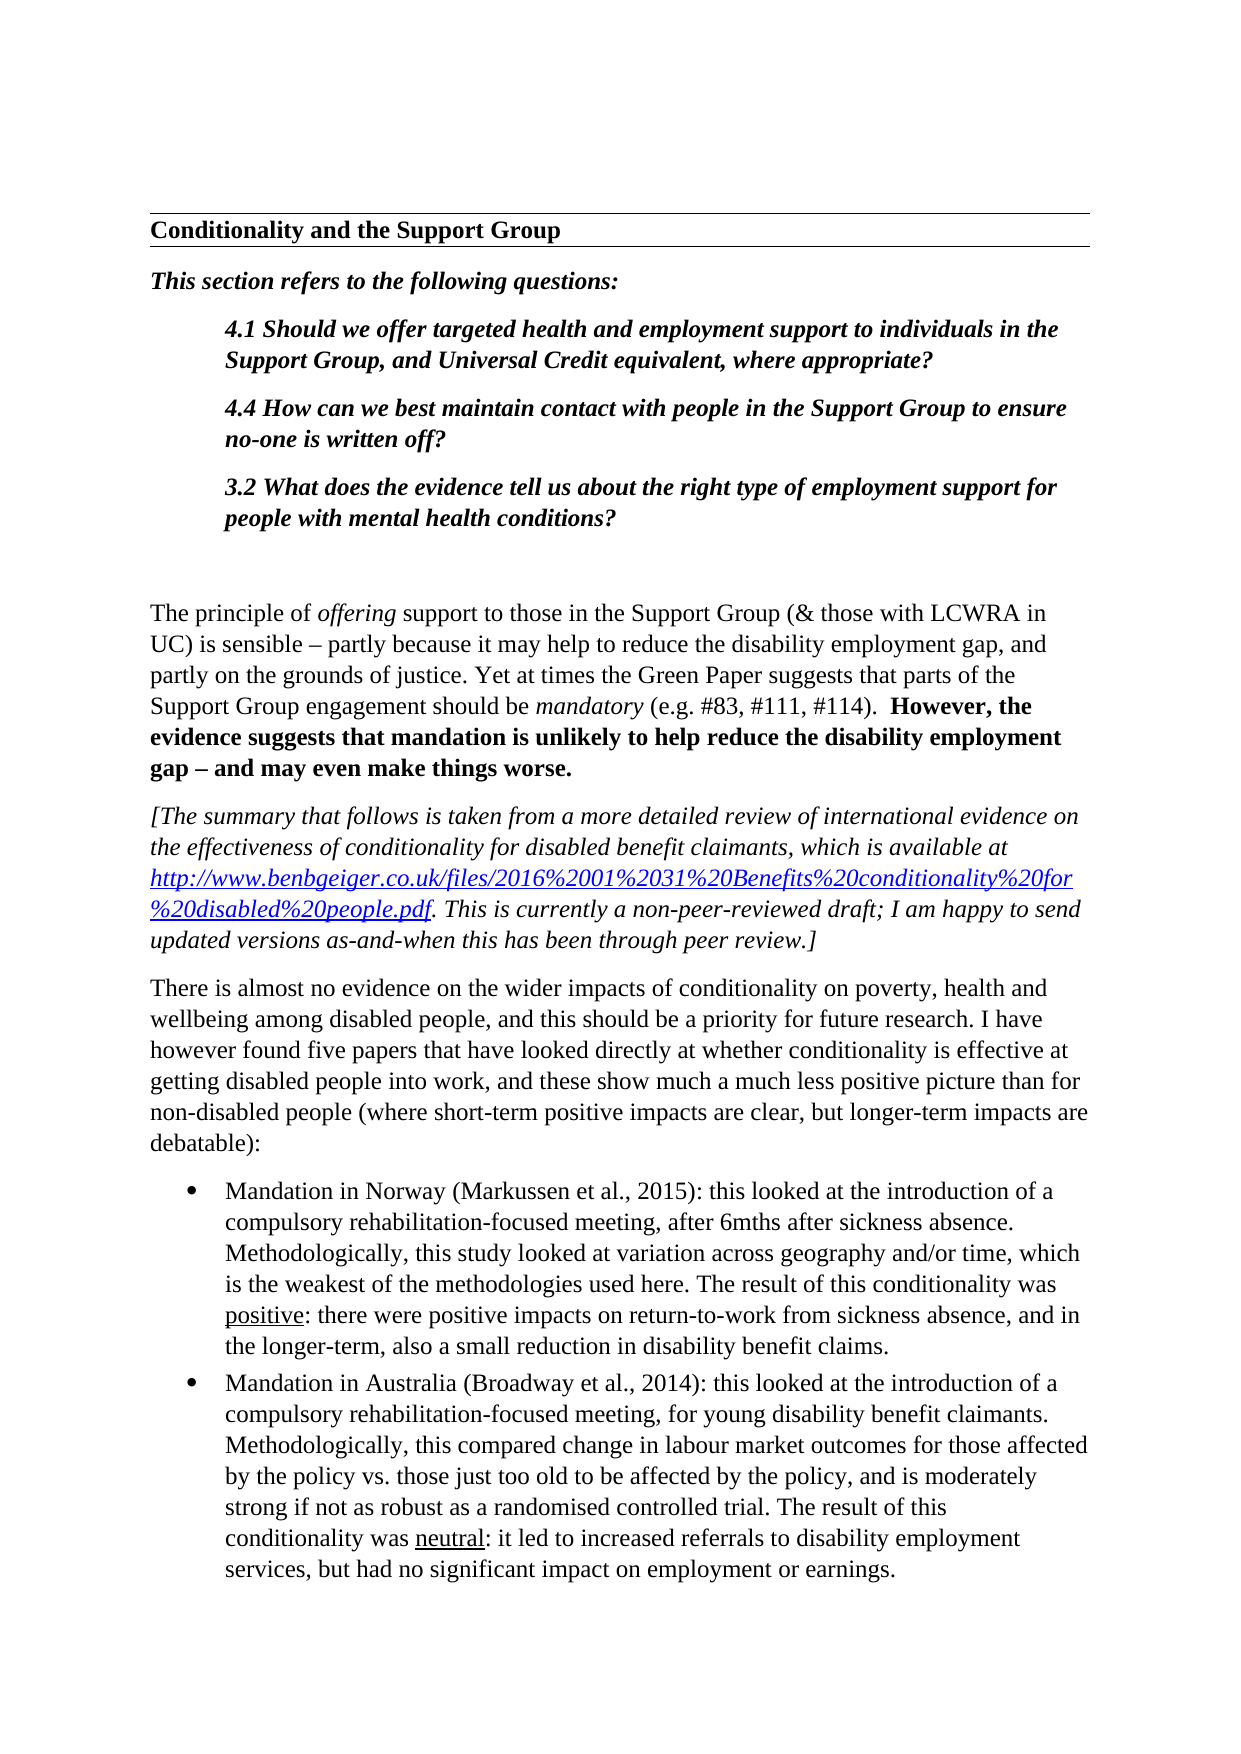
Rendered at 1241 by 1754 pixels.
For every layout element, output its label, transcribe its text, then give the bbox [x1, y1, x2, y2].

text 3.2 What does the evidence tell us about the right type of employment support for people with mental health conditions? [225, 472, 1090, 531]
list Mandation in Australia (Broadway et al., 2014): this looked at the introduction of a compulsory rehabilitation-focused meeting, for young disability benefit claimants. Methodologically, this compared change in labour market outcomes for those affected by the policy vs. those just too old to be affected by the policy, and is moderately strong if not as robust as a randomised controlled trial. The result of this conditionality was neutral: it led to increased referrals to disability employment services, but had no significant impact on employment or earnings. [187, 1368, 1090, 1583]
text The principle of offering support to those in the Support Group (& those with LCWRA in UC) is sensible – partly because it may help to reduce the disability employment gap, and partly on the grounds of justice. Yet at times the Green Paper suggests that parts of the Support Group engagement should be mandatory (e.g. #83, #111, #114). However, the evidence suggests that mandation is unlikely to help reduce the disability employment gap – and may even make things worse. [150, 598, 1090, 782]
text 4.1 Should we offer targeted health and employment support to individuals in the Support Group, and Universal Credit equivalent, where appropriate? [225, 314, 1090, 374]
text Conditionality and the Support Group [150, 214, 1090, 246]
list Mandation in Norway (Markussen et al., 2015): this looked at the introduction of a compulsory rehabilitation-focused meeting, after 6mths after sickness absence. Methodologically, this study looked at variation across geography and/or time, which is the weakest of the methodologies used here. The result of this conditionality was positive: there were positive impacts on return-to-work from sickness absence, and in the longer-term, also a small reduction in disability benefit claims. [187, 1176, 1090, 1360]
text There is almost no evidence on the wider impacts of conditionality on poverty, health and wellbeing among disabled people, and this should be a priority for future research. I have however found five papers that have looked directly at whether conditionality is effective at getting disabled people into work, and these show much a much less positive picture than for non-disabled people (where short-term positive impacts are clear, but longer-term impacts are debatable): [150, 973, 1090, 1157]
text [The summary that follows is taken from a more detailed review of international evidence on the effectiveness of conditionality for disabled benefit claimants, which is available at http://www.benbgeiger.co.uk/files/2016%2001%2031%20Benefits%20conditionality%20for%20disabled%20people.pdf. This is currently a non-peer-reviewed draft; I am happy to send updated versions as-and-when this has been through peer review.] [150, 801, 1090, 954]
text This section refers to the following questions: [150, 266, 1090, 295]
text 4.4 How can we best maintain contact with people in the Support Group to ensure no-one is written off? [225, 393, 1090, 453]
